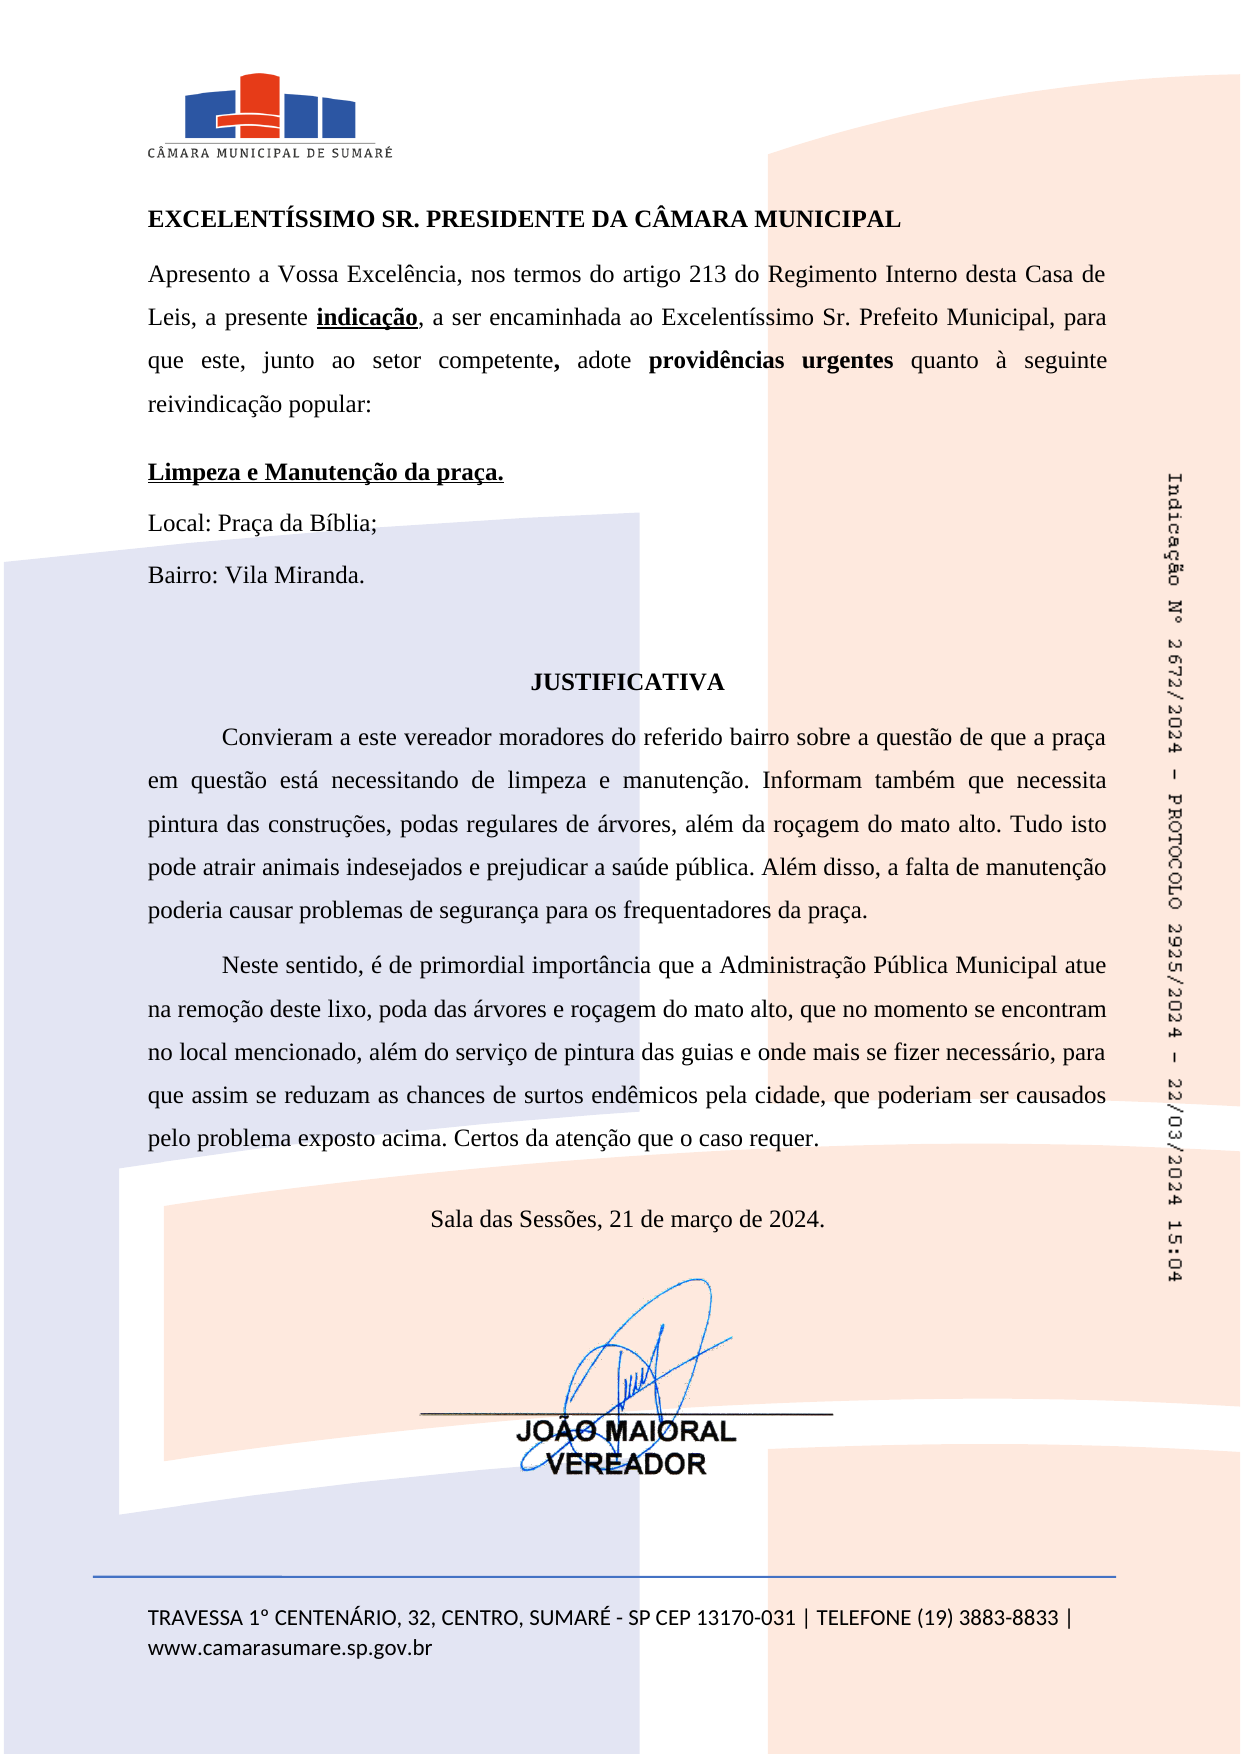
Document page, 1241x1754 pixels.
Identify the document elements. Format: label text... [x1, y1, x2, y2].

picture [1142, 468, 1205, 1286]
text EXCELENTÍSSIMO SR. PRESIDENTE DA CÂMARA MUNICIPAL [148, 204, 1107, 232]
text Apresento a Vossa Excelência, nos termos do artigo 213 do Regimento Interno desta Casa de Leis, a presente indicação, a ser encaminhada ao Excelentíssimo Sr. Prefeito Municipal, para que este, junto ao setor competente, adote providências urgentes quanto à seguinte reivindicação popular: [148, 259, 1107, 417]
text Limpeza e Manutenção da praça. [148, 457, 1107, 486]
text Convieram a este vereador moradores do referido bairro sobre a questão de que a praça em questão está necessitando de limpeza e manutenção. Informam também que necessita pintura das construções, podas regulares de árvores, além da roçagem do mato alto. Tudo isto pode atrair animais indesejados e prejudicar a saúde pública. Além disso, a falta de manutenção poderia causar problemas de segurança para os frequentadores da praça. [148, 722, 1107, 924]
picture [402, 1259, 853, 1494]
text Neste sentido, é de primordial importância que a Administração Pública Municipal atue na remoção deste lixo, poda das árvores e roçagem do mato alto, que no momento se encontram no local mencionado, além do serviço de pintura das guias e onde mais se fizer necessário, para que assim se reduzam as chances de surtos endêmicos pela cidade, que poderiam ser causados pelo problema exposto acima. Certos da atenção que o caso requer. [148, 951, 1107, 1152]
text Sala das Sessões, 21 de março de 2024. [148, 1204, 1107, 1232]
picture [147, 73, 394, 160]
text Local: Praça da Bíblia; [148, 508, 1107, 537]
text JUSTIFICATIVA [148, 667, 1107, 696]
text Bairro: Vila Miranda. [148, 560, 1107, 588]
